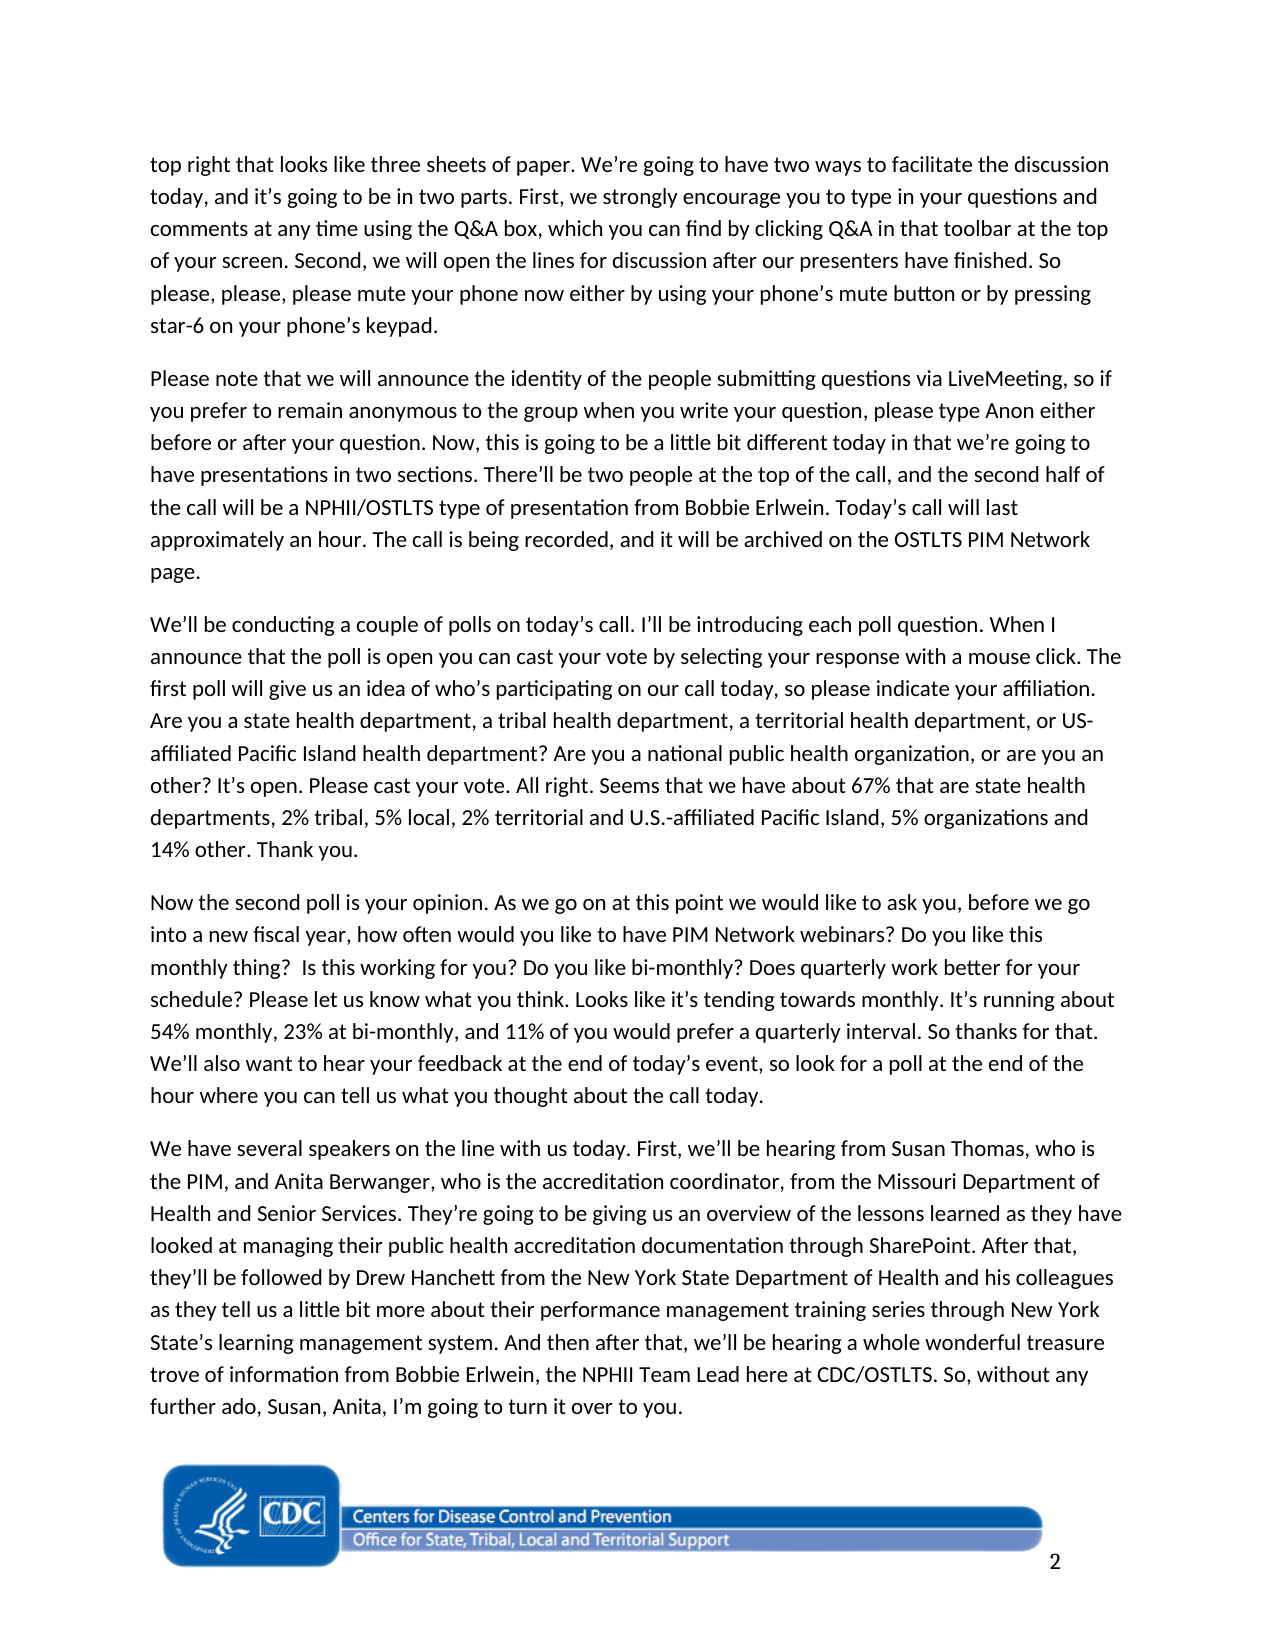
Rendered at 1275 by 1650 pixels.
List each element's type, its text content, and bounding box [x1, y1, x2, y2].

picture [150, 1462, 1050, 1570]
text Please note that we will announce the identity of the people submitting questions via LiveMeeting, so if you prefer to remain anonymous to the group when you write your question, please type Anon either before or after your question. Now, this is going to be a little bit different today in that we’re going to have presentations in two sections. There’ll be two people at the top of the call, and the second half of the call will be a NPHII/OSTLTS type of presentation from Bobbie Erlwein. Today’s call will last approximately an hour. The call is being recorded, and it will be archived on the OSTLTS PIM Network page. [150, 364, 1125, 585]
text We’ll be conducting a couple of polls on today’s call. I’ll be introducing each poll question. When I announce that the poll is open you can cast your vote by selecting your response with a mouse click. The first poll will give us an idea of who’s participating on our call today, so please indicate your affiliation. Are you a state health department, a tribal health department, a territorial health department, or US-affiliated Pacific Island health department? Are you a national public health organization, or are you an other? It’s open. Please cast your vote. All right. Seems that we have about 67% that are state health departments, 2% tribal, 5% local, 2% territorial and U.S.-affiliated Pacific Island, 5% organizations and 14% other. Thank you. [150, 610, 1125, 863]
text We have several speakers on the line with us today. First, we’ll be hearing from Susan Thomas, who is the PIM, and Anita Berwanger, who is the accreditation coordinator, from the Missouri Department of Health and Senior Services. They’re going to be giving us an overview of the lessons learned as they have looked at managing their public health accreditation documentation through SharePoint. After that, they’ll be followed by Drew Hanchett from the New York State Department of Health and his colleagues as they tell us a little bit more about their performance management training series through New York State’s learning management system. And then after that, we’ll be hearing a whole wonderful treasure trove of information from Bobbie Erlwein, the NPHII Team Lead here at CDC/OSTLTS. So, without any further ado, Susan, Anita, I’m going to turn it over to you. [150, 1134, 1125, 1420]
text Now the second poll is your opinion. As we go on at this point we would like to ask you, before we go into a new fiscal year, how often would you like to have PIM Network webinars? Do you like this monthly thing? Is this working for you? Do you like bi-monthly? Does quarterly work better for your schedule? Please let us know what you think. Looks like it’s tending towards monthly. It’s running about 54% monthly, 23% at bi-monthly, and 11% of you would prefer a quarterly interval. So thanks for that. We’ll also want to hear your feedback at the end of today’s event, so look for a poll at the end of the hour where you can tell us what you thought about the call today. [150, 888, 1125, 1109]
